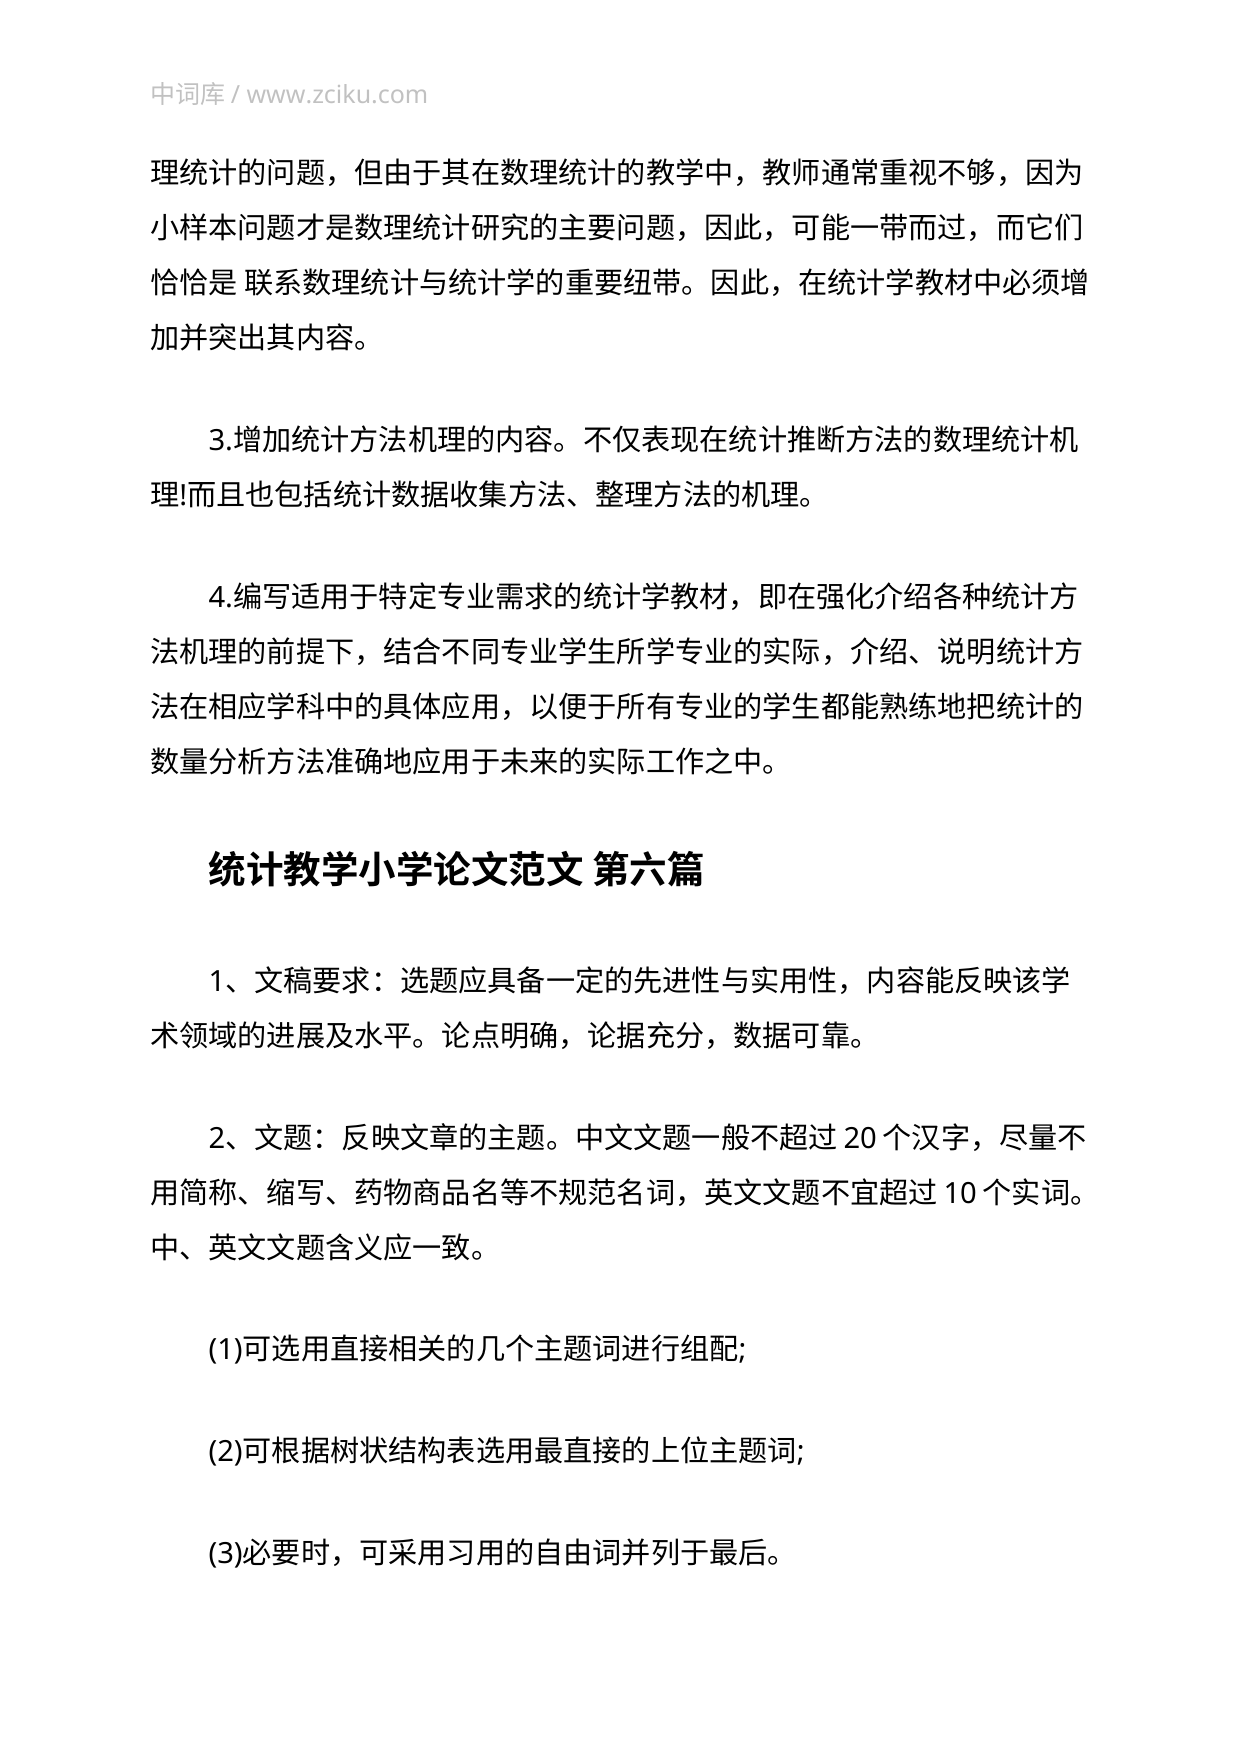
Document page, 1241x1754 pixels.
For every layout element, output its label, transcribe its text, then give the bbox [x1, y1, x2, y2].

text 统计教学小学论文范文 第六篇 [150, 840, 1090, 894]
text (2)可根据树状结构表选用最直接的上位主题词; [150, 1428, 1090, 1470]
text 4.编写适用于特定专业需求的统计学教材，即在强化介绍各种统计方法机理的前提下，结合不同专业学生所学专业的实际，介绍、说明统计方法在相应学科中的具体应用，以便于所有专业的学生都能熟练地把统计的数量分析方法准确地应用于未来的实际工作之中。 [150, 573, 1090, 781]
text 3.增加统计方法机理的内容。不仅表现在统计推断方法的数理统计机理!而且也包括统计数据收集方法、整理方法的机理。 [150, 416, 1090, 514]
text (3)必要时，可采用习用的自由词并列于最后。 [150, 1530, 1090, 1572]
text 2、文题：反映文章的主题。中文文题一般不超过20个汉字，尽量不用简称、缩写、药物商品名等不规范名词，英文文题不宜超过10个实词。中、英文文题含义应一致。 [150, 1114, 1090, 1266]
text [150, 150, 1090, 357]
text (1)可选用直接相关的几个主题词进行组配; [150, 1326, 1090, 1368]
text 1、文稿要求：选题应具备一定的先进性与实用性，内容能反映该学术领域的进展及水平。论点明确，论据充分，数据可靠。 [150, 957, 1090, 1055]
